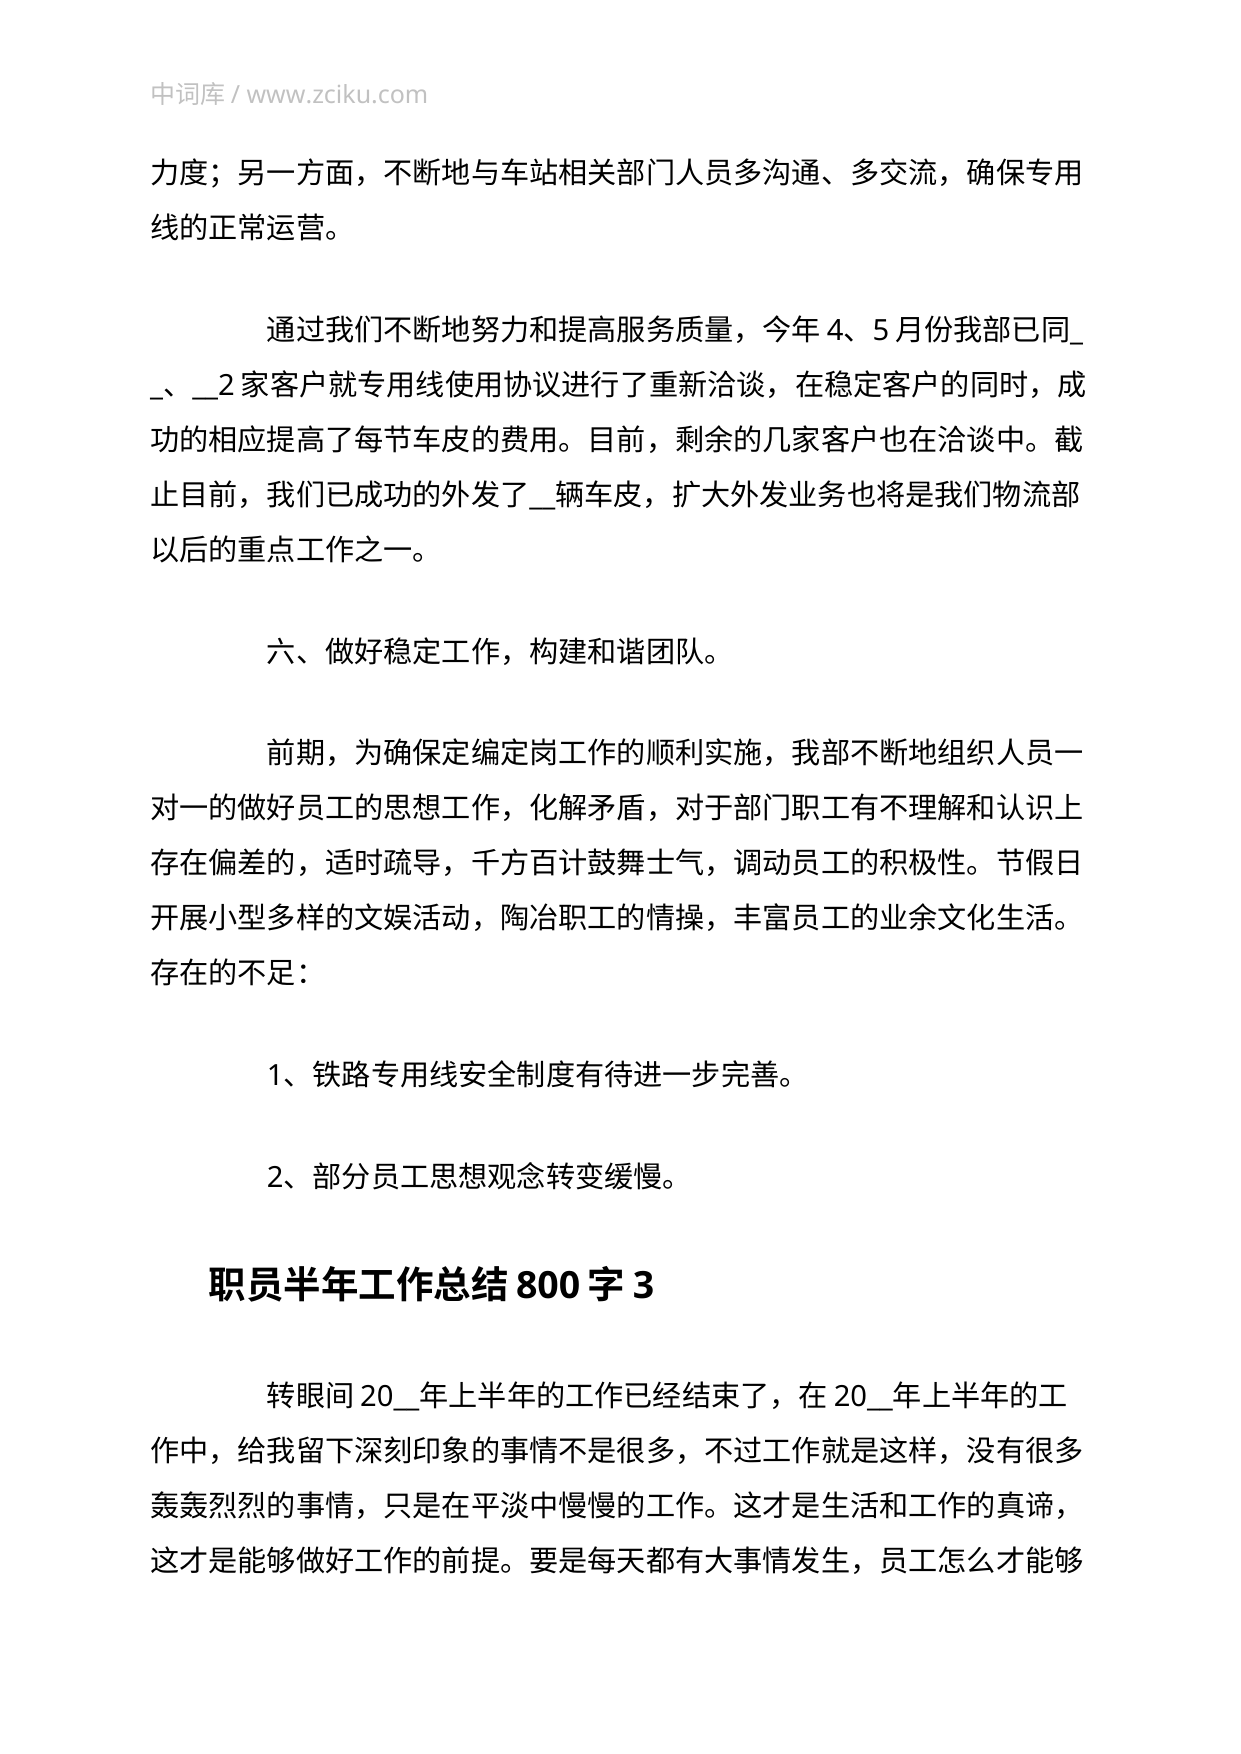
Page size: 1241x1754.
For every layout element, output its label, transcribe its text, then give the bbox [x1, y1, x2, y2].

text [150, 1373, 1090, 1580]
text 1、铁路专用线安全制度有待进一步完善。 [150, 1051, 1090, 1094]
text 六、做好稳定工作，构建和谐团队。 [150, 628, 1090, 671]
text 前期，为确保定编定岗工作的顺利实施，我部不断地组织人员一对一的做好员工的思想工作，化解矛盾，对于部门职工有不理解和认识上存在偏差的，适时疏导，千方百计鼓舞士气，调动员工的积极性。节假日开展小型多样的文娱活动，陶冶职工的情操，丰富员工的业余文化生活。存在的不足： [150, 730, 1090, 992]
text 职员半年工作总结800字3 [150, 1255, 1090, 1310]
text 2、部分员工思想观念转变缓慢。 [150, 1153, 1090, 1196]
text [150, 150, 1090, 247]
text 通过我们不断地努力和提高服务质量，今年4、5月份我部已同__、__2家客户就专用线使用协议进行了重新洽谈，在稳定客户的同时，成功的相应提高了每节车皮的费用。目前，剩余的几家客户也在洽谈中。截止目前，我们已成功的外发了__辆车皮，扩大外发业务也将是我们物流部以后的重点工作之一。 [150, 307, 1090, 569]
